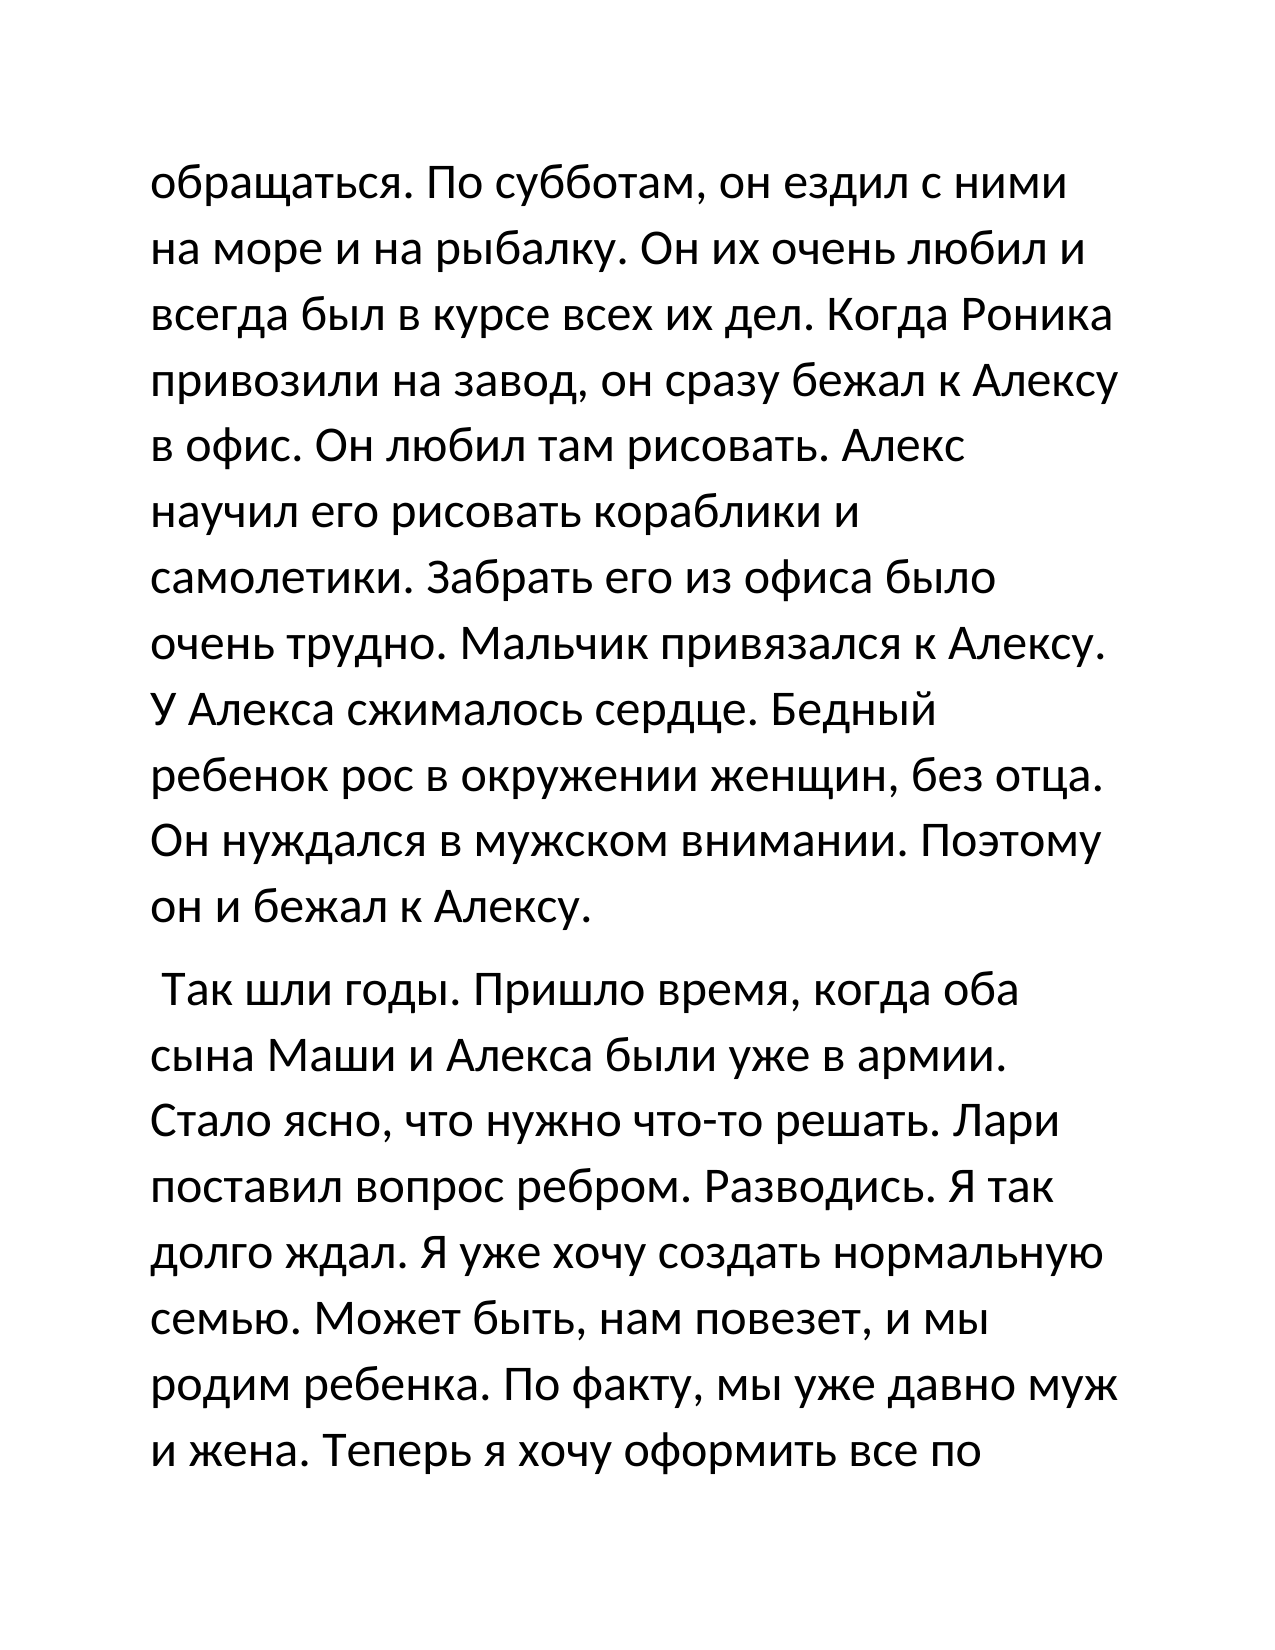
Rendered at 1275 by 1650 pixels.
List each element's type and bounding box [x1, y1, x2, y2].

text [150, 150, 1125, 935]
text [150, 957, 1125, 1478]
